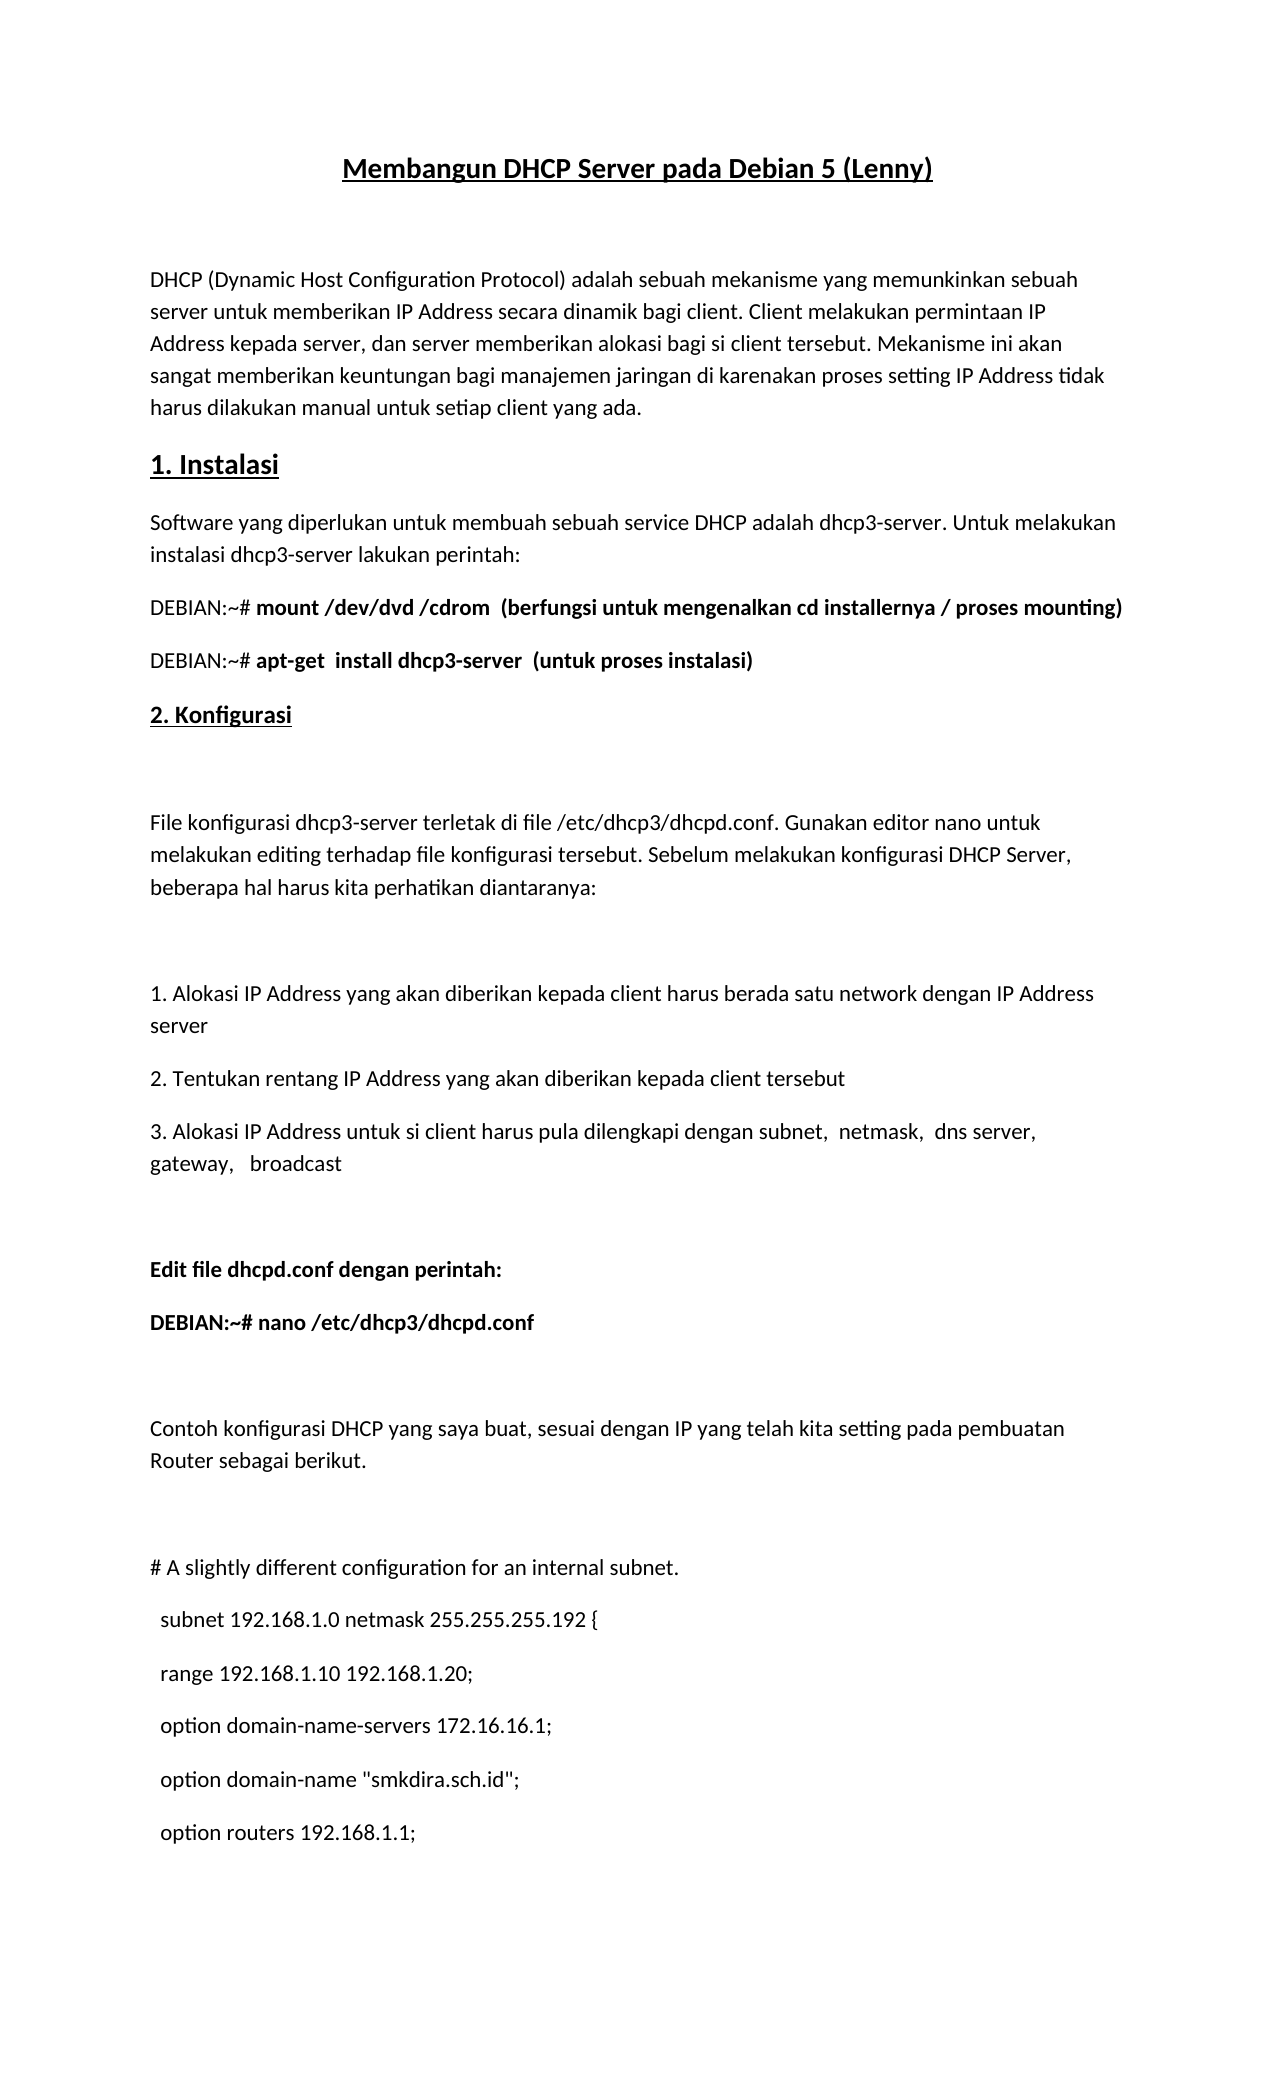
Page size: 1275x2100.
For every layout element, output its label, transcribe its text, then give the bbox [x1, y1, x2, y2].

text Edit file dhcpd.conf dengan perintah: [150, 1255, 1125, 1283]
text 1. Alokasi IP Address yang akan diberikan kepada client harus berada satu network dengan IP Address server [150, 979, 1125, 1039]
text DHCP (Dynamic Host Configuration Protocol) adalah sebuah mekanisme yang memunkinkan sebuah server untuk memberikan IP Address secara dinamik bagi client. Client melakukan permintaan IP Address kepada server, dan server memberikan alokasi bagi si client tersebut. Mekanisme ini akan sangat memberikan keuntungan bagi manajemen jaringan di karenakan proses setting IP Address tidak harus dilakukan manual untuk setiap client yang ada. [150, 265, 1125, 422]
text DEBIAN:~# mount /dev/dvd /cdrom (berfungsi untuk mengenalkan cd installernya / proses mounting) [150, 593, 1125, 622]
text 2. Konfigurasi [150, 699, 1125, 730]
text range 192.168.1.10 192.168.1.20; [150, 1659, 1125, 1687]
text 2. Tentukan rentang IP Address yang akan diberikan kepada client tersebut [150, 1064, 1125, 1092]
text subnet 192.168.1.0 netmask 255.255.255.192 { [150, 1606, 1125, 1634]
text DEBIAN:~# apt-get install dhcp3-server (untuk proses instalasi) [150, 647, 1125, 674]
text 1. Instalasi [150, 447, 1125, 482]
text DEBIAN:~# nano /etc/dhcp3/dhcpd.conf [150, 1308, 1125, 1336]
text Membangun DHCP Server pada Debian 5 (Lenny) [150, 150, 1125, 186]
text 3. Alokasi IP Address untuk si client harus pula dilengkapi dengan subnet, netmask, dns server, gateway, broadcast [150, 1117, 1125, 1177]
text # A slightly different configuration for an internal subnet. [150, 1553, 1125, 1581]
text option domain-name-servers 172.16.16.1; [150, 1712, 1125, 1740]
text option routers 192.168.1.1; [150, 1818, 1125, 1846]
text File konfigurasi dhcp3-server terletak di file /etc/dhcp3/dhcpd.conf. Gunakan editor nano untuk melakukan editing terhadap file konfigurasi tersebut. Sebelum melakukan konfigurasi DHCP Server, beberapa hal harus kita perhatikan diantaranya: [150, 808, 1125, 901]
text option domain-name "smkdira.sch.id"; [150, 1765, 1125, 1793]
text Contoh konfigurasi DHCP yang saya buat, sesuai dengan IP yang telah kita setting pada pembuatan Router sebagai berikut. [150, 1414, 1125, 1474]
text Software yang diperlukan untuk membuah sebuah service DHCP adalah dhcp3-server. Untuk melakukan instalasi dhcp3-server lakukan perintah: [150, 508, 1125, 568]
